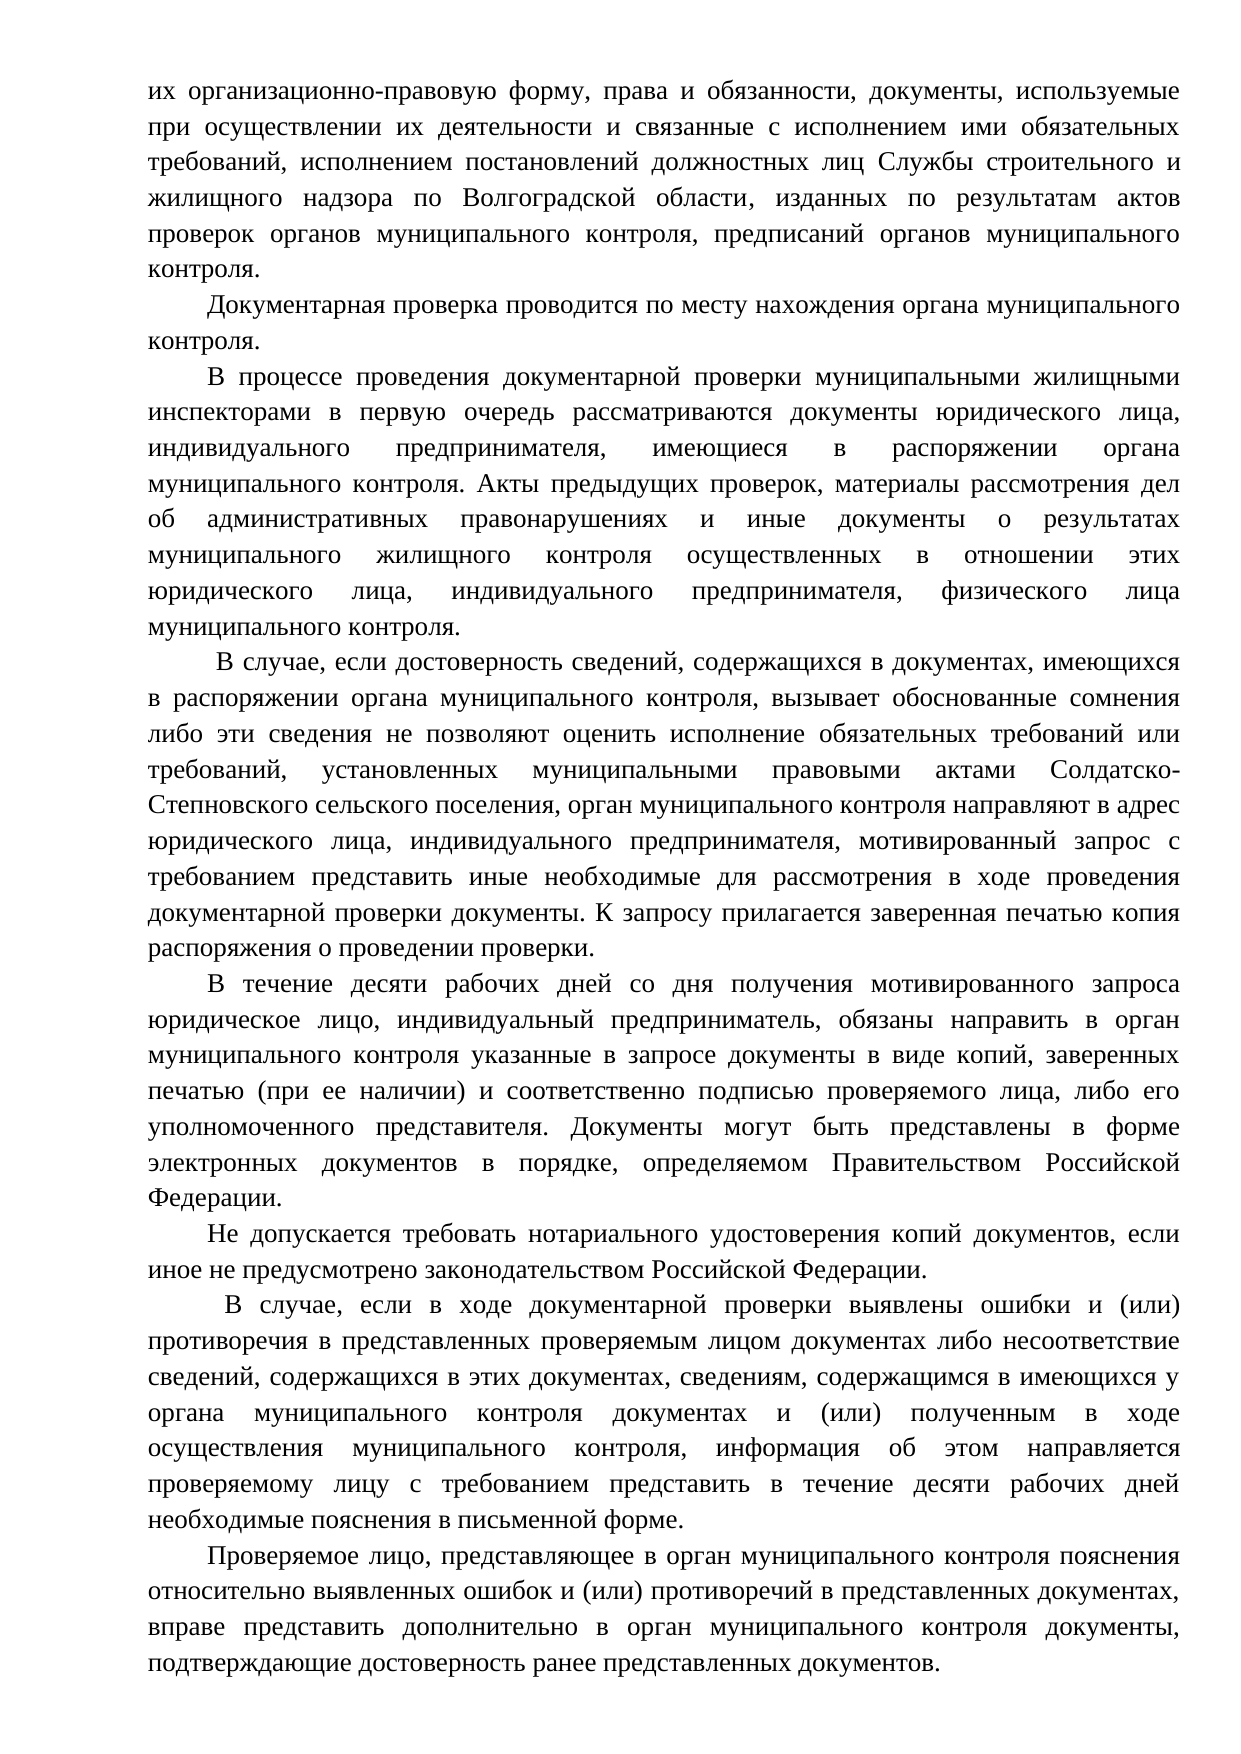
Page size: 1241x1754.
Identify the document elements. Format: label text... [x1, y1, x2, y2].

text Документарная проверка проводится по месту нахождения органа муниципального контроля. [148, 288, 1181, 355]
text В течение десяти рабочих дней со дня получения мотивированного запроса юридическое лицо, индивидуальный предприниматель, обязаны направить в орган муниципального контроля указанные в запросе документы в виде копий, заверенных печатью (при ее наличии) и соответственно подписью проверяемого лица, либо его уполномоченного представителя. Документы могут быть представлены в форме электронных документов в порядке, определяемом Правительством Российской Федерации. [148, 967, 1181, 1213]
text Не допускается требовать нотариального удостоверения копий документов, если иное не предусмотрено законодательством Российской Федерации. [148, 1217, 1181, 1284]
text В случае, если достоверность сведений, содержащихся в документах, имеющихся в распоряжении органа муниципального контроля, вызывает обоснованные сомнения либо эти сведения не позволяют оценить исполнение обязательных требований или требований, установленных муниципальными правовыми актами Солдатско-Степновского сельского поселения, орган муниципального контроля направляют в адрес юридического лица, индивидуального предпринимателя, мотивированный запрос с требованием представить иные необходимые для рассмотрения в ходе проведения документарной проверки документы. К запросу прилагается заверенная печатью копия распоряжения о проведении проверки. [148, 646, 1181, 962]
text В случае, если в ходе документарной проверки выявлены ошибки и (или) противоречия в представленных проверяемым лицом документах либо несоответствие сведений, содержащихся в этих документах, сведениям, содержащимся в имеющихся у органа муниципального контроля документах и (или) полученным в ходе осуществления муниципального контроля, информация об этом направляется проверяемому лицу с требованием представить в течение десяти рабочих дней необходимые пояснения в письменной форме. [148, 1289, 1181, 1534]
text В процессе проведения документарной проверки муниципальными жилищными инспекторами в первую очередь рассматриваются документы юридического лица, индивидуального предпринимателя, имеющиеся в распоряжении органа муниципального контроля. Акты предыдущих проверок, материалы рассмотрения дел об административных правонарушениях и иные документы о результатах муниципального жилищного контроля осуществленных в отношении этих юридического лица, индивидуального предпринимателя, физического лица муниципального контроля. [148, 360, 1181, 641]
text Проверяемое лицо, представляющее в орган муниципального контроля пояснения относительно выявленных ошибок и (или) противоречий в представленных документах, вправе представить дополнительно в орган муниципального контроля документы, подтверждающие достоверность ранее представленных документов. [148, 1539, 1181, 1677]
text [148, 74, 1181, 284]
